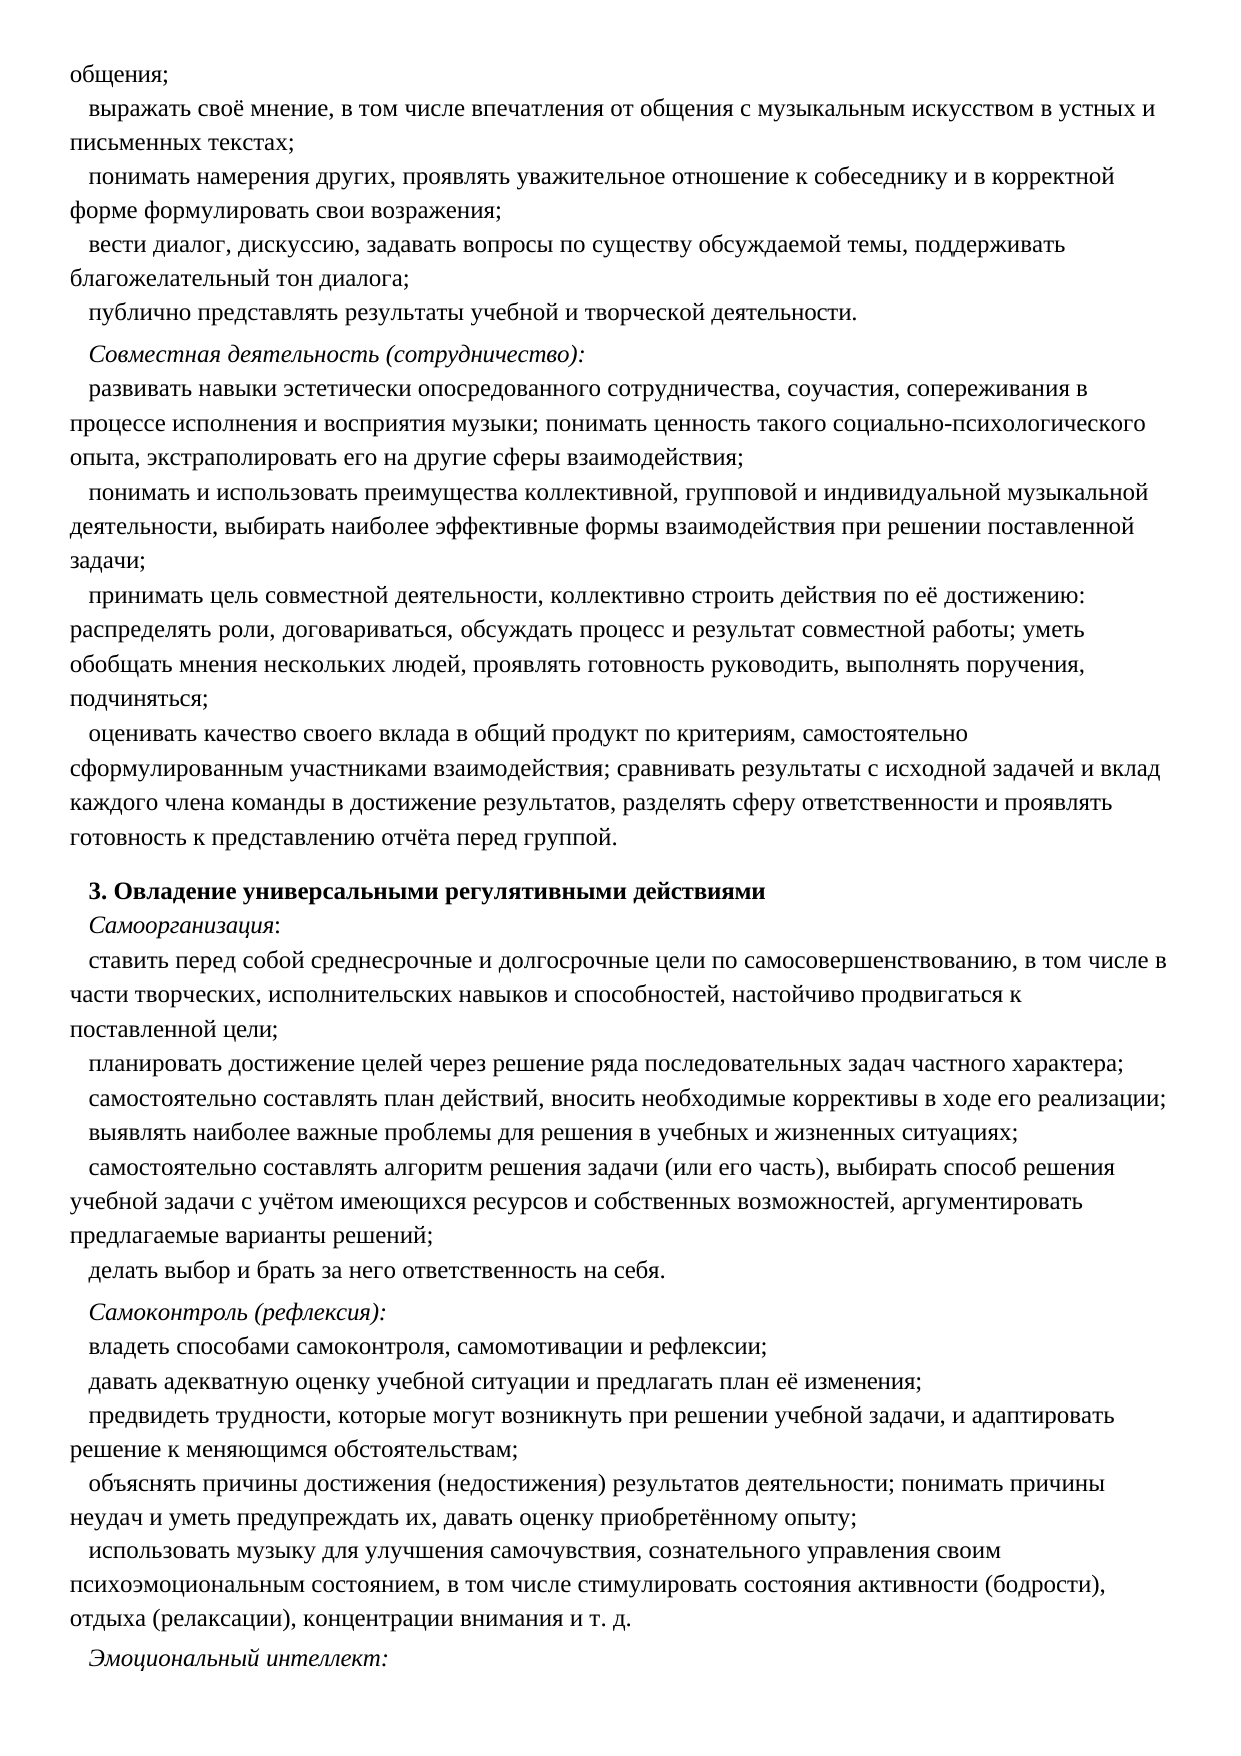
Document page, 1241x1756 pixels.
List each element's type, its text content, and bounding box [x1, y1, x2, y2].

text предвидеть трудности, которые могут возникнуть при решении учебной задачи, и адаптировать решение к меняющимся обстоятельствам; [69, 1400, 1181, 1463]
text планировать достижение целей через решение ряда последовательных задач частного характера; самостоятельно составлять план действий, вносить необходимые коррективы в ходе его реализации; выявлять наиболее важные проблемы для решения в учебных и жизненных ситуациях; [88, 1048, 1181, 1146]
text поставленной цели; [69, 1014, 1181, 1042]
text принимать цель совместной деятельности, коллективно строить действия по её достижению: распределять роли, договариваться, обсуждать процесс и результат совместной работы; уметь обобщать мнения нескольких людей, проявлять готовность руководить, выполнять поручения, подчиняться; [69, 580, 1086, 712]
text давать адекватную оценку учебной ситуации и предлагать план её изменения; [88, 1366, 1181, 1394]
text вести диалог, дискуссию, задавать вопросы по существу обсуждаемой темы, поддерживать благожелательный тон диалога; [69, 229, 1181, 292]
text Самоорганизация: [88, 910, 1181, 939]
text ставить перед собой среднесрочные и долгосрочные цели по самосовершенствованию, в том числе в части творческих, исполнительских навыков и способностей, настойчиво продвигаться к [69, 945, 1181, 1008]
text объяснять причины достижения (недостижения) результатов деятельности; понимать причины неудач и уметь предупреждать их, давать оценку приобретённому опыту; [69, 1468, 1166, 1530]
text выражать своё мнение, в том числе впечатления от общения с музыкальным искусством в устных и письменных текстах; [69, 93, 1181, 156]
text использовать музыку для улучшения самочувствия, сознательного управления своим психоэмоциональным состоянием, в том числе стимулировать состояния активности (бодрости), отдыха (релаксации), концентрации внимания и т. д. [69, 1536, 1166, 1632]
text Совместная деятельность (сотрудничество): [88, 339, 1181, 368]
text Самоконтроль (рефлексия): [88, 1297, 1181, 1326]
text оценивать качество своего вклада в общий продукт по критериям, самостоятельно [88, 718, 1181, 747]
text развивать навыки эстетически опосредованного сотрудничества, соучастия, сопереживания в процессе исполнения и восприятия музыки; понимать ценность такого социально-психологического опыта, экстраполировать его на другие сферы взаимодействия; [69, 373, 1181, 471]
subtitle Овладение универсальными регулятивными действиями [88, 876, 1181, 905]
text понимать и использовать преимущества коллективной, групповой и индивидуальной музыкальной деятельности, выбирать наиболее эффективные формы взаимодействия при решении поставленной задачи; [69, 477, 1181, 574]
text публично представлять результаты учебной и творческой деятельности. [88, 298, 1181, 326]
text сформулированным участниками взаимодействия; сравнивать результаты с исходной задачей и вклад каждого члена команды в достижение результатов, разделять сферу ответственности и проявлять готовность к представлению отчёта перед группой. [69, 753, 1181, 850]
text Эмоциональный интеллект: [88, 1643, 1181, 1672]
text владеть способами самоконтроля, самомотивации и рефлексии; [88, 1331, 1181, 1360]
text самостоятельно составлять алгоритм решения задачи (или его часть), выбирать способ решения учебной задачи с учётом имеющихся ресурсов и собственных возможностей, аргументировать предлагаемые варианты решений; [69, 1152, 1181, 1249]
text делать выбор и брать за него ответственность на себя. [88, 1255, 1181, 1284]
text понимать намерения других, проявлять уважительное отношение к собеседнику и в корректной форме формулировать свои возражения; [69, 161, 1166, 223]
text общения; [69, 59, 1181, 87]
